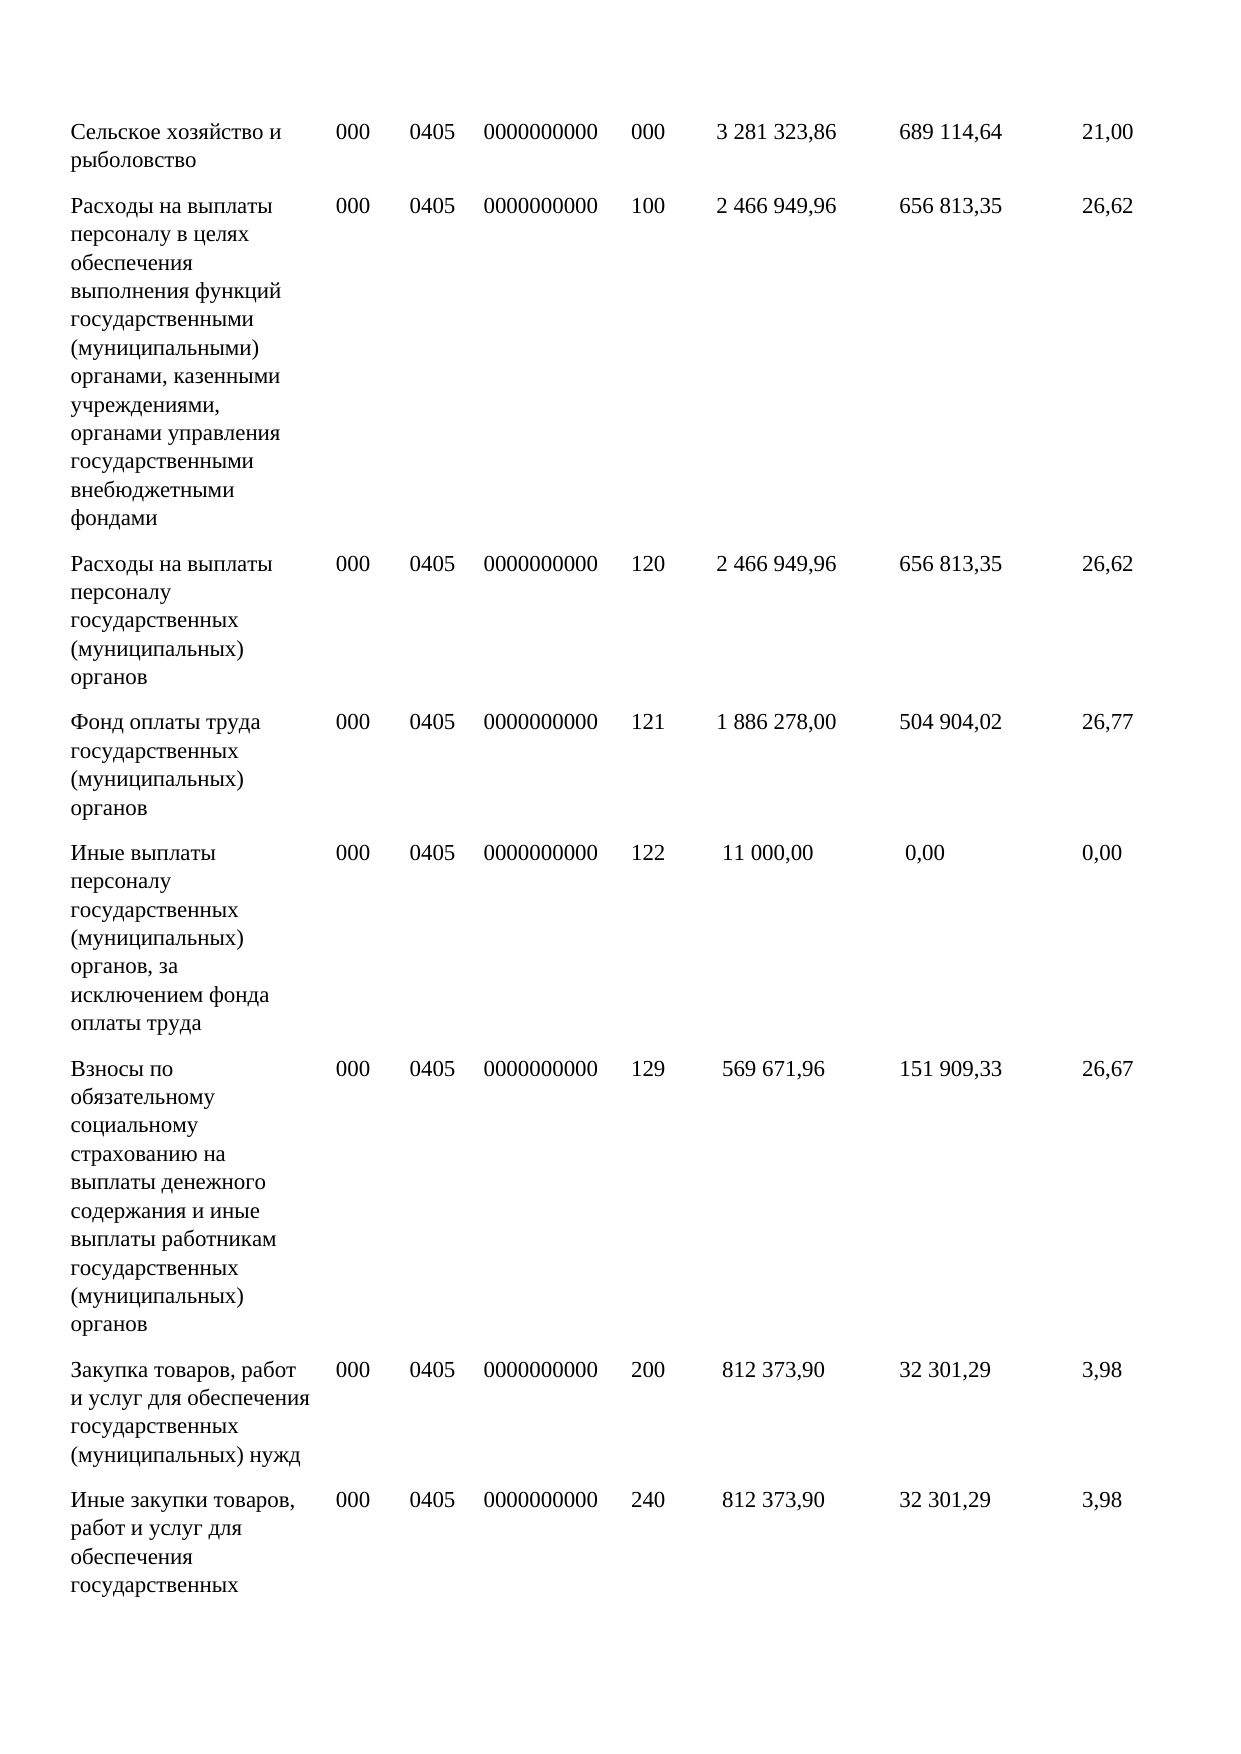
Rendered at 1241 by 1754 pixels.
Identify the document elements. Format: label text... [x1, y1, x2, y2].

table_cell 0405 [398, 1356, 472, 1486]
table_cell Иные выплаты персоналу государственных (муниципальных) органов, за исключением фонда оплаты труда [59, 839, 324, 1054]
table_cell 0405 [398, 709, 472, 839]
table_cell 0405 [398, 118, 472, 192]
table_cell Сельское хозяйство и рыболовство [59, 118, 324, 192]
table_cell Закупка товаров, работ и услуг для обеспечения государственных (муниципальных) нужд [59, 1356, 324, 1486]
table_cell 26,62 [1048, 550, 1151, 708]
table_cell 2 466 949,96 [694, 550, 871, 708]
table_cell 122 [620, 839, 693, 1054]
table_cell 0,00 [1048, 839, 1151, 1054]
table_cell 0000000000 [472, 1055, 619, 1356]
table_cell 240 [620, 1486, 693, 1598]
table_cell 0000000000 [472, 709, 619, 839]
table_cell 000 [324, 1055, 398, 1356]
table_cell 656 813,35 [871, 192, 1048, 549]
table_cell 0405 [398, 550, 472, 708]
table_cell 000 [324, 709, 398, 839]
table_cell 000 [324, 1486, 398, 1598]
table_cell 2 466 949,96 [694, 192, 871, 549]
table_cell 0000000000 [472, 192, 619, 549]
table_cell 000 [324, 550, 398, 708]
table_cell Взносы по обязательному социальному страхованию на выплаты денежного содержания и иные выплаты работникам государственных (муниципальных) органов [59, 1055, 324, 1356]
table_cell 0000000000 [472, 550, 619, 708]
table_cell 200 [620, 1356, 693, 1486]
table_cell 120 [620, 550, 693, 708]
table_cell 3,98 [1048, 1486, 1151, 1598]
table_cell 000 [324, 1356, 398, 1486]
table_cell 0405 [398, 839, 472, 1054]
table_cell 100 [620, 192, 693, 549]
table_cell Расходы на выплаты персоналу государственных (муниципальных) органов [59, 550, 324, 708]
table_cell 504 904,02 [871, 709, 1048, 839]
table_cell 3,98 [1048, 1356, 1151, 1486]
table_cell 3 281 323,86 [694, 118, 871, 192]
table_cell 000 [324, 192, 398, 549]
table_cell 0405 [398, 1055, 472, 1356]
table_cell 0405 [398, 1486, 472, 1598]
table_cell 0000000000 [472, 1356, 619, 1486]
table_cell 1 886 278,00 [694, 709, 871, 839]
table_cell 121 [620, 709, 693, 839]
table_cell 0000000000 [472, 839, 619, 1054]
table_cell 812 373,90 [694, 1486, 871, 1598]
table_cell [59, 1486, 324, 1598]
table_cell 32 301,29 [871, 1356, 1048, 1486]
table_cell 812 373,90 [694, 1356, 871, 1486]
table_cell 689 114,64 [871, 118, 1048, 192]
table_cell Фонд оплаты труда государственных (муниципальных) органов [59, 709, 324, 839]
table_cell 21,00 [1048, 118, 1151, 192]
table_cell 569 671,96 [694, 1055, 871, 1356]
table_cell 000 [324, 839, 398, 1054]
table_cell 0000000000 [472, 118, 619, 192]
table_cell 000 [620, 118, 693, 192]
table_cell 0,00 [871, 839, 1048, 1054]
table_cell 151 909,33 [871, 1055, 1048, 1356]
table_cell Расходы на выплаты персоналу в целях обеспечения выполнения функций государственными (муниципальными) органами, казенными учреждениями, органами управления государственными внебюджетными фондами [59, 192, 324, 549]
table_cell 26,67 [1048, 1055, 1151, 1356]
table_cell 26,62 [1048, 192, 1151, 549]
table_cell 11 000,00 [694, 839, 871, 1054]
table_cell 32 301,29 [871, 1486, 1048, 1598]
table_cell 000 [324, 118, 398, 192]
table_cell 129 [620, 1055, 693, 1356]
table_cell 0405 [398, 192, 472, 549]
table_cell 26,77 [1048, 709, 1151, 839]
table_cell 656 813,35 [871, 550, 1048, 708]
table_cell 0000000000 [472, 1486, 619, 1598]
